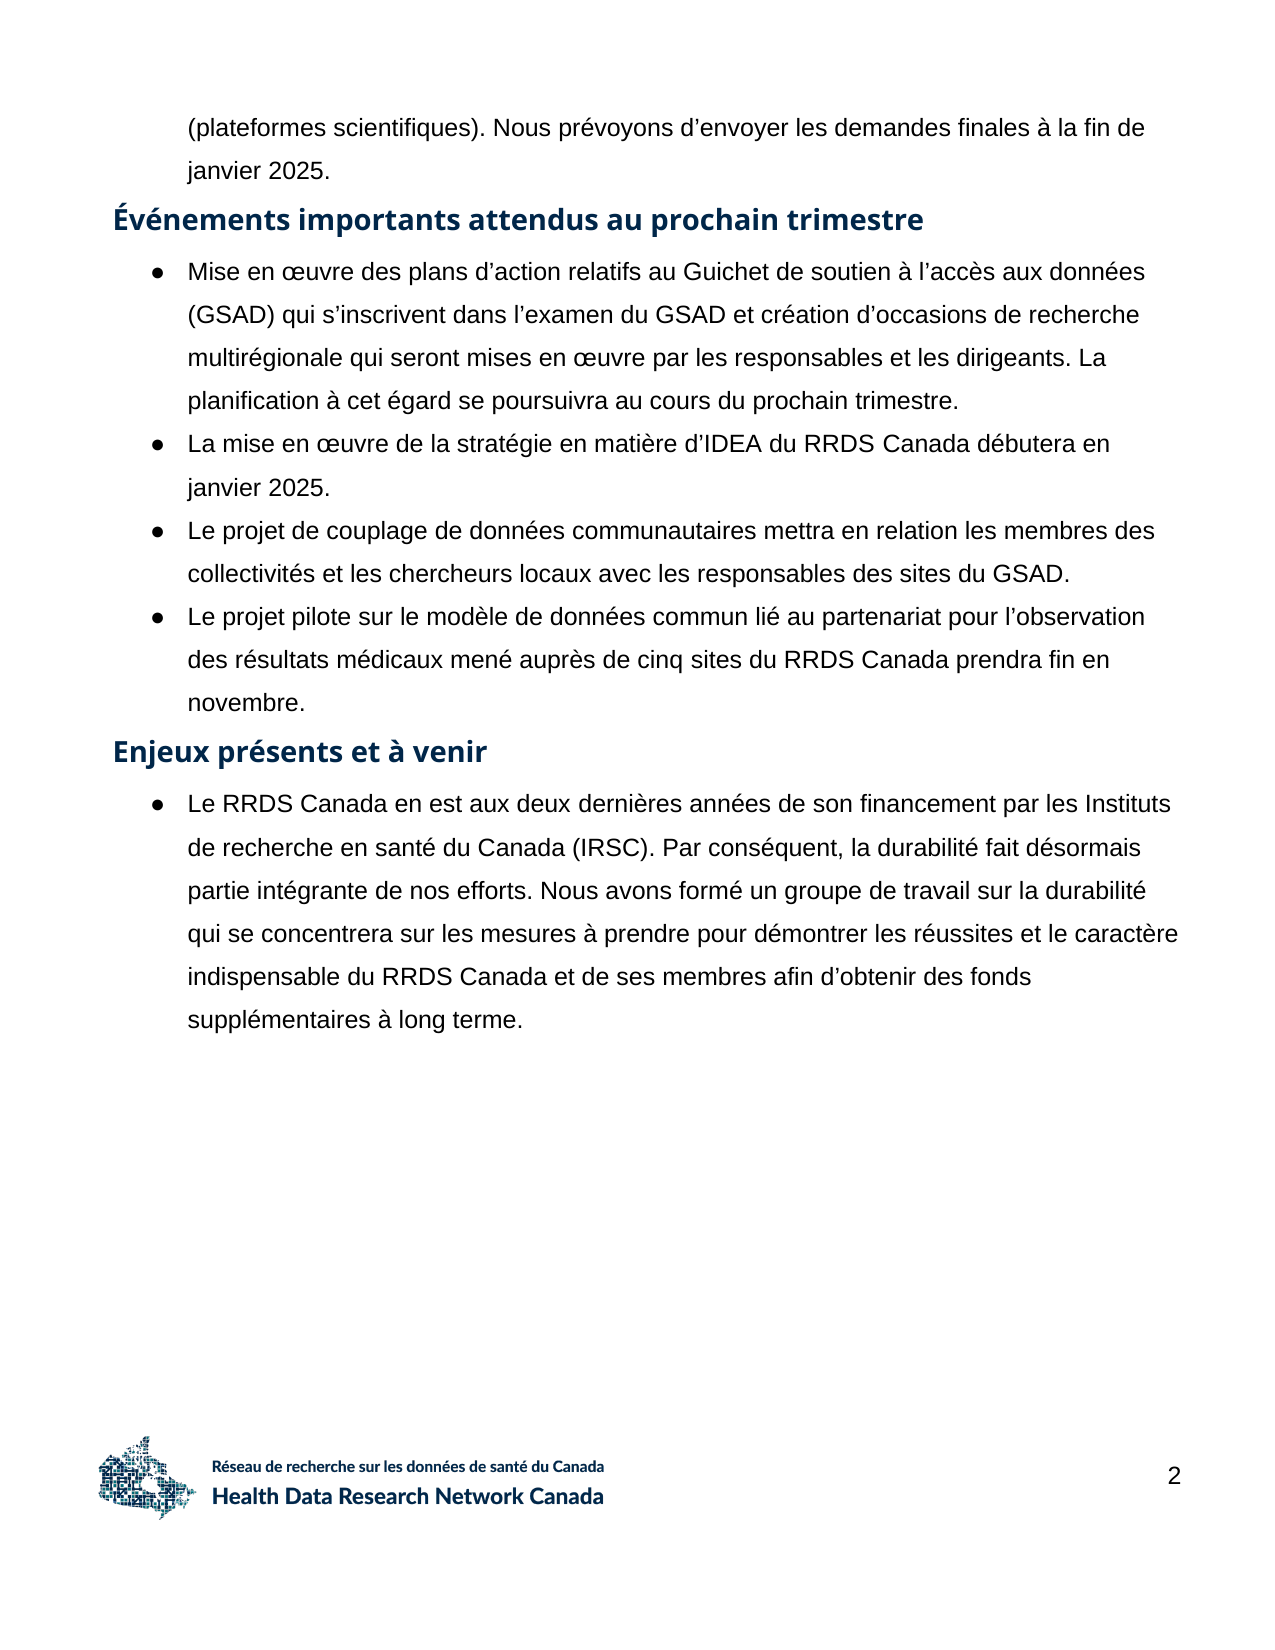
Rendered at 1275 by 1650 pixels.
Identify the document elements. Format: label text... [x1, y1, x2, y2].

subtitle Enjeux présents et à venir [112, 731, 1181, 771]
list Le projet de couplage de données communautaires mettra en relation les membres des collectivités et les chercheurs locaux avec les responsables des sites du GSAD. [150, 516, 1181, 587]
picture [96, 1411, 616, 1546]
list Le projet pilote sur le modèle de données commun lié au partenariat pour l’observation des résultats médicaux mené auprès de cinq sites du RRDS Canada prendra fin en novembre. [150, 602, 1181, 717]
list Le RRDS Canada en est aux deux dernières années de son financement par les Instituts de recherche en santé du Canada (IRSC). Par conséquent, la durabilité fait désormais partie intégrante de nos efforts. Nous avons formé un groupe de travail sur la durabilité qui se concentrera sur les mesures à prendre pour démontrer les réussites et le caractère indispensable du RRDS Canada et de ses membres afin d’obtenir des fonds supplémentaires à long terme. [150, 789, 1181, 1034]
subtitle Événements importants attendus au prochain trimestre [112, 199, 1181, 238]
list La mise en œuvre de la stratégie en matière d’IDEA du RRDS Canada débutera en janvier 2025. [150, 429, 1181, 501]
list Mise en œuvre des plans d’action relatifs au Guichet de soutien à l’accès aux données (GSAD) qui s’inscrivent dans l’examen du GSAD et création d’occasions de recherche multirégionale qui seront mises en œuvre par les responsables et les dirigeants. La planification à cet égard se poursuivra au cours du prochain trimestre. [150, 257, 1181, 415]
